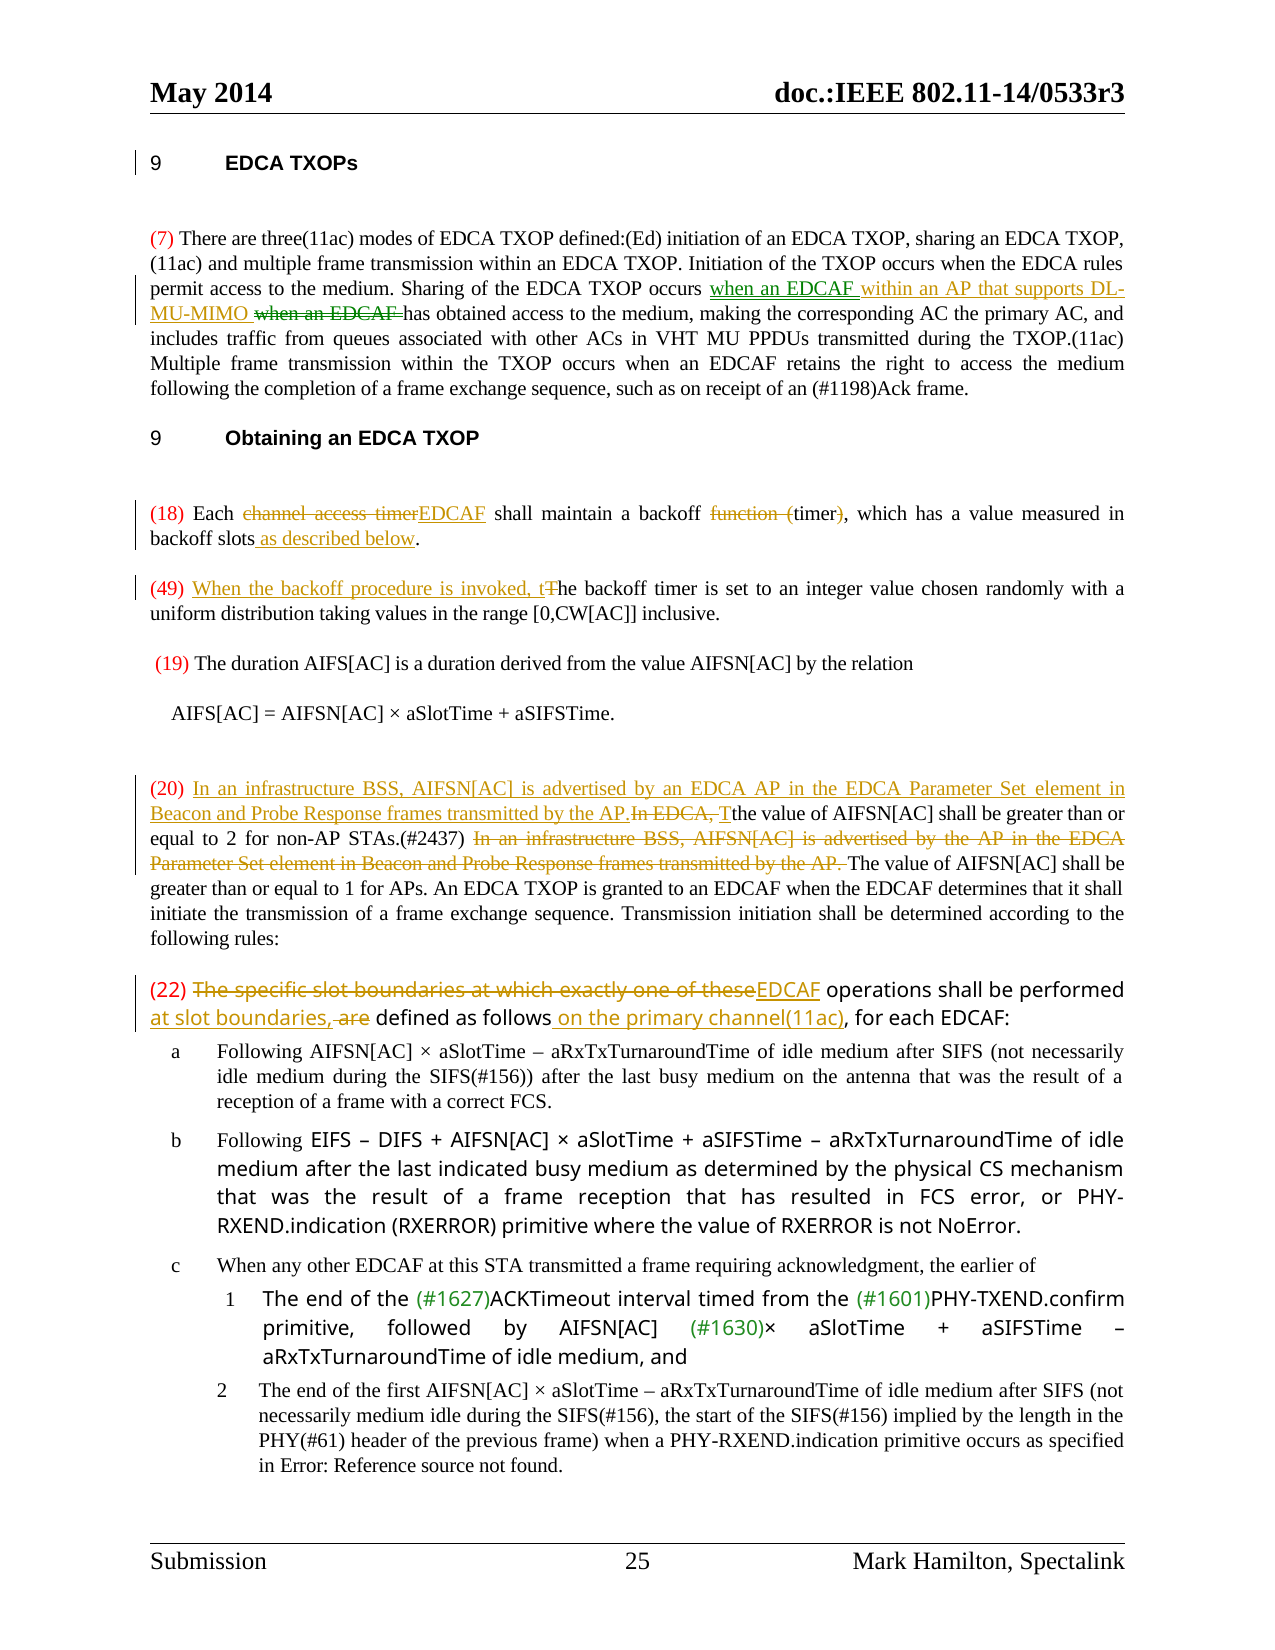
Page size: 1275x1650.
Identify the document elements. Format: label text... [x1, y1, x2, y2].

list When any other EDCAF at this STA transmitted a frame requiring acknowledgment, the earlier of [171, 1252, 1125, 1277]
text (49) he backoff timer is set to an integer value chosen randomly with a uniform distribution taking values in the range [0,CW[AC]] inclusive. [150, 575, 1125, 625]
text (20) the value of AIFSN[AC] shall be greater than or equal to 2 for non-AP STAs.(#2437) The value of AIFSN[AC] shall be greater than or equal to 1 for APs. An EDCA TXOP is granted to an EDCAF when the EDCAF determines that it shall initiate the transmission of a frame exchange sequence. Transmission initiation shall be determined according to the following rules: [150, 775, 1125, 950]
list Following EIFS – DIFS + AIFSN[AC] × aSlotTime + aSIFSTime – aRxTxTurnaroundTime of idle medium after the last indicated busy medium as determined by the physical CS mechanism that was the result of a frame reception that has resulted in FCS error, or PHY-RXEND.indication (RXERROR) primitive where the value of RXERROR is not NoError. [171, 1126, 1125, 1239]
list The end of the (#1627)ACKTimeout interval timed from the (#1601)PHY-TXEND.confirm primitive, followed by AIFSN[AC] (#1630)× aSlotTime + aSIFSTime – aRxTxTurnaroundTime of idle medium, and [225, 1283, 1125, 1371]
list Obtaining an EDCA TXOP [150, 425, 1125, 450]
list EDCA TXOPs [150, 150, 1125, 175]
text (22) operations shall be performed defined as follows, for each EDCAF: [150, 975, 1125, 1032]
list Following AIFSN[AC] × aSlotTime – aRxTxTurnaroundTime of idle medium after SIFS (not necessarily idle medium during the SIFS(#156)) after the last busy medium on the antenna that was the result of a reception of a frame with a correct FCS. [171, 1038, 1125, 1113]
text (18) Each shall maintain a backoff timer, which has a value measured in backoff slots. [150, 500, 1125, 550]
text (7) There are three(11ac) modes of EDCA TXOP defined:(Ed) initiation of an EDCA TXOP, sharing an EDCA TXOP,(11ac) and multiple frame transmission within an EDCA TXOP. Initiation of the TXOP occurs when the EDCA rules permit access to the medium. Sharing of the EDCA TXOP occurs has obtained access to the medium, making the corresponding AC the primary AC, and includes traffic from queues associated with other ACs in VHT MU PPDUs transmitted during the TXOP.(11ac) Multiple frame transmission within the TXOP occurs when an EDCAF retains the right to access the medium following the completion of a frame exchange sequence, such as on receipt of an (#1198)Ack frame. [150, 225, 1125, 400]
text AIFS[AC] = AIFSN[AC] × aSlotTime + aSIFSTime. [150, 700, 1125, 725]
text (19) The duration AIFS[AC] is a duration derived from the value AIFSN[AC] by the relation [150, 650, 1125, 675]
